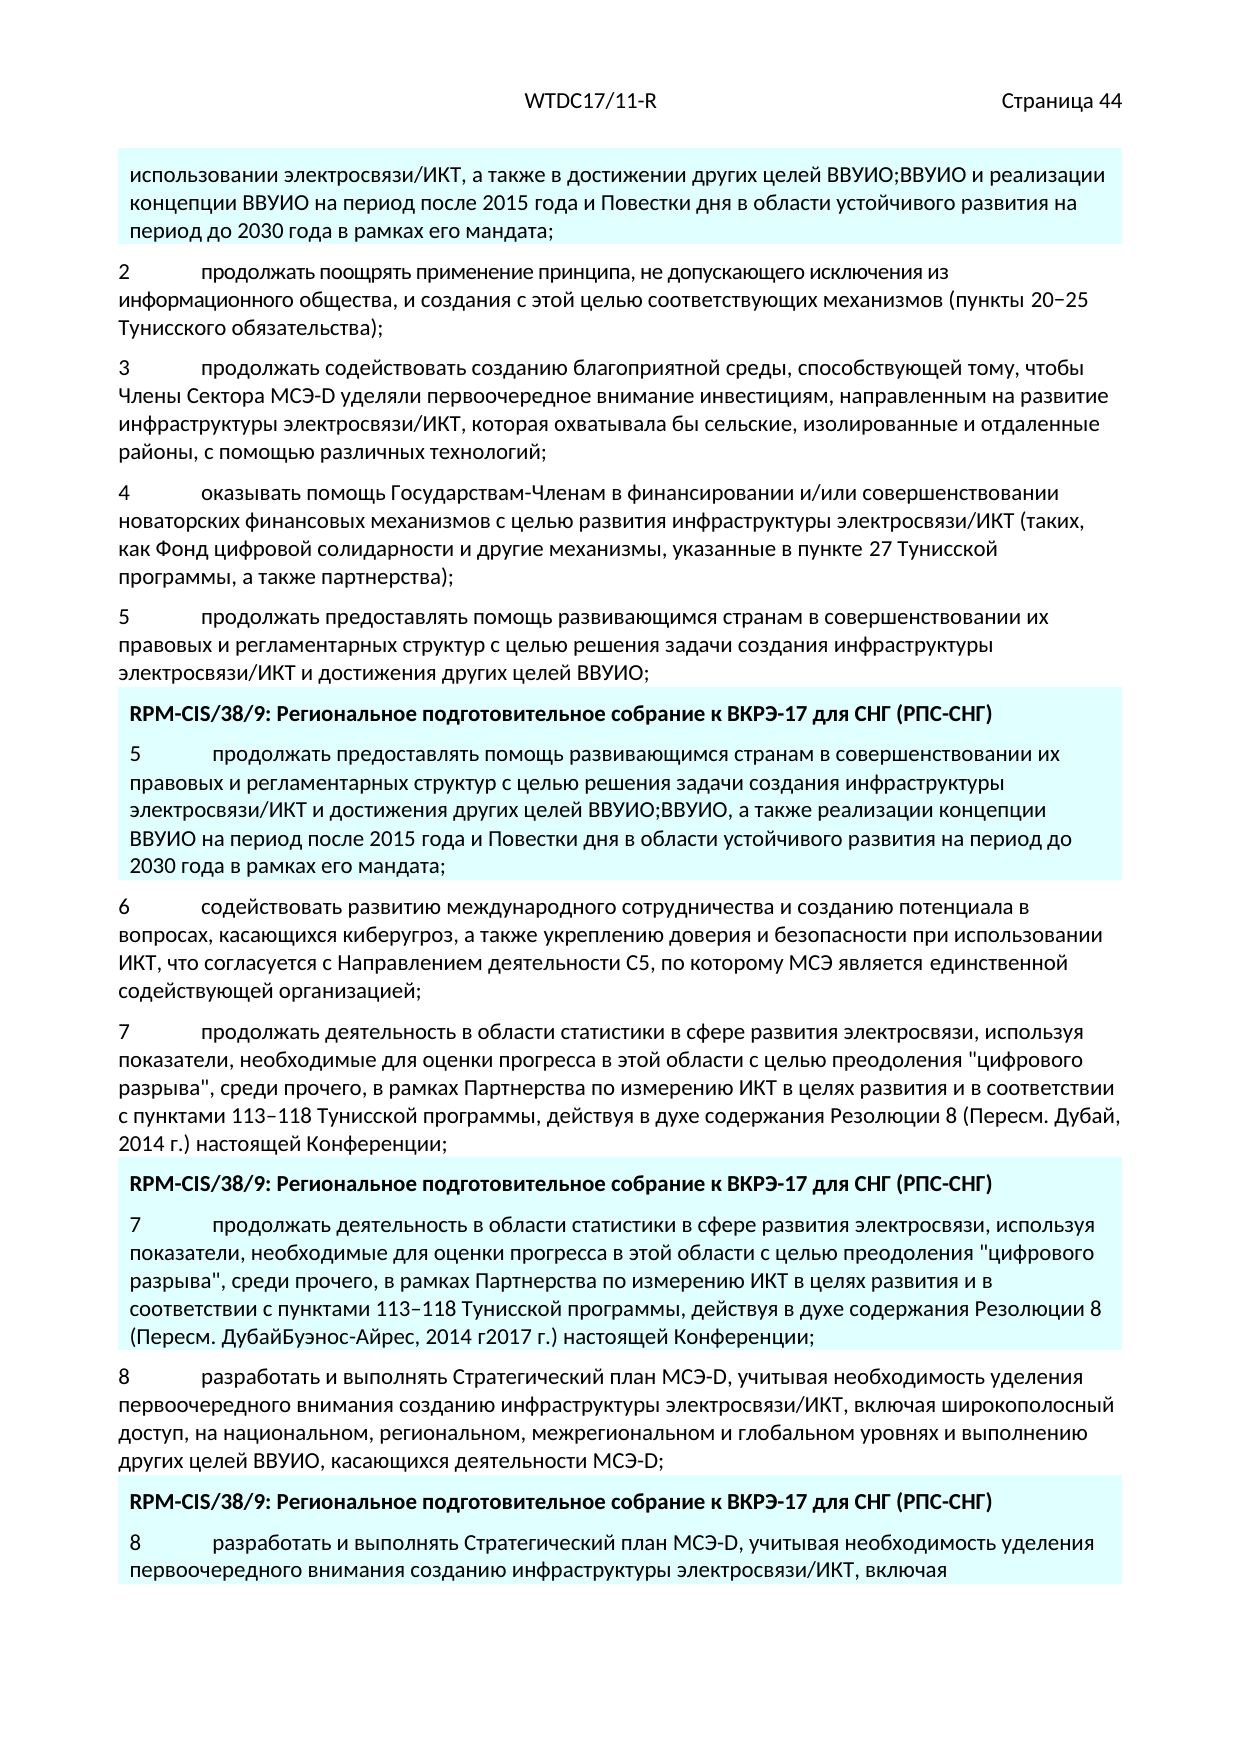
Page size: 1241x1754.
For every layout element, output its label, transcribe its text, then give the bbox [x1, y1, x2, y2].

text 2 продолжать поощрять применение принципа, не допускающего исключения из информационного общества, и создания с этой целью соответствующих механизмов (пункты 20−25 Тунисского обязательства); [118, 257, 1122, 341]
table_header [118, 1475, 1122, 1584]
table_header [118, 148, 1122, 244]
text 4 оказывать помощь Государствам-Членам в финансировании и/или совершенствовании новаторских финансовых механизмов с целью развития инфраструктуры электросвязи/ИКТ (таких, как Фонд цифровой солидарности и другие механизмы, указанные в пункте 27 Тунисской программы, а также партнерства); [118, 478, 1122, 590]
text 5 продолжать предоставлять помощь развивающимся странам в совершенствовании их правовых и регламентарных структур с целью решения задачи создания инфраструктуры электросвязи/ИКТ и достижения других целей ВВУИО; [118, 602, 1122, 687]
table_header RPM-CIS/38/9: Региональное подготовительное собрание к ВКРЭ-17 для СНГ (РПС-СНГ) 7 продолжать деятельность в области статистики в сфере развития электросвязи, используя показатели, необходимые для оценки прогресса в этой области с целью преодоления "цифрового разрыва", среди прочего, в рамках Партнерства по измерению ИКТ в целях развития и в соответствии с пунктами 113–118 Тунисской программы, действуя в духе содержания Резолюции 8 (Пересм. , .) настоящей Конференции; [118, 1157, 1122, 1350]
text 3 продолжать содействовать созданию благоприятной среды, способствующей тому, чтобы Члены Сектора МСЭ-D уделяли первоочередное внимание инвестициям, направленным на развитие инфраструктуры электросвязи/ИКТ, которая охватывала бы сельские, изолированные и отдаленные районы, с помощью различных технологий; [118, 353, 1122, 465]
text 6 содействовать развитию международного сотрудничества и созданию потенциала в вопросах, касающихся киберугроз, а также укреплению доверия и безопасности при использовании ИКТ, что согласуется с Направлением деятельности С5, по которому МСЭ является единственной содействующей организацией; [118, 892, 1122, 1004]
text 7 продолжать деятельность в области статистики в сфере развития электросвязи, используя показатели, необходимые для оценки прогресса в этой области с целью преодоления "цифрового разрыва", среди прочего, в рамках Партнерства по измерению ИКТ в целях развития и в соответствии с пунктами 113–118 Тунисской программы, действуя в духе содержания Резолюции 8 (Пересм. Дубай, 2014 г.) настоящей Конференции; [118, 1017, 1122, 1157]
table_header RPM-CIS/38/9: Региональное подготовительное собрание к ВКРЭ-17 для СНГ (РПС-СНГ) 5 продолжать предоставлять помощь развивающимся странам в совершенствовании их правовых и регламентарных структур с целью решения задачи создания инфраструктуры электросвязи/ИКТ и достижения других целей [118, 687, 1122, 880]
text 8 разработать и выполнять Стратегический план МСЭ-D, учитывая необходимость уделения первоочередного внимания созданию инфраструктуры электросвязи/ИКТ, включая широкополосный доступ, на национальном, региональном, межрегиональном и глобальном уровнях и выполнению других целей ВВУИО, касающихся деятельности МСЭ-D; [118, 1362, 1122, 1474]
